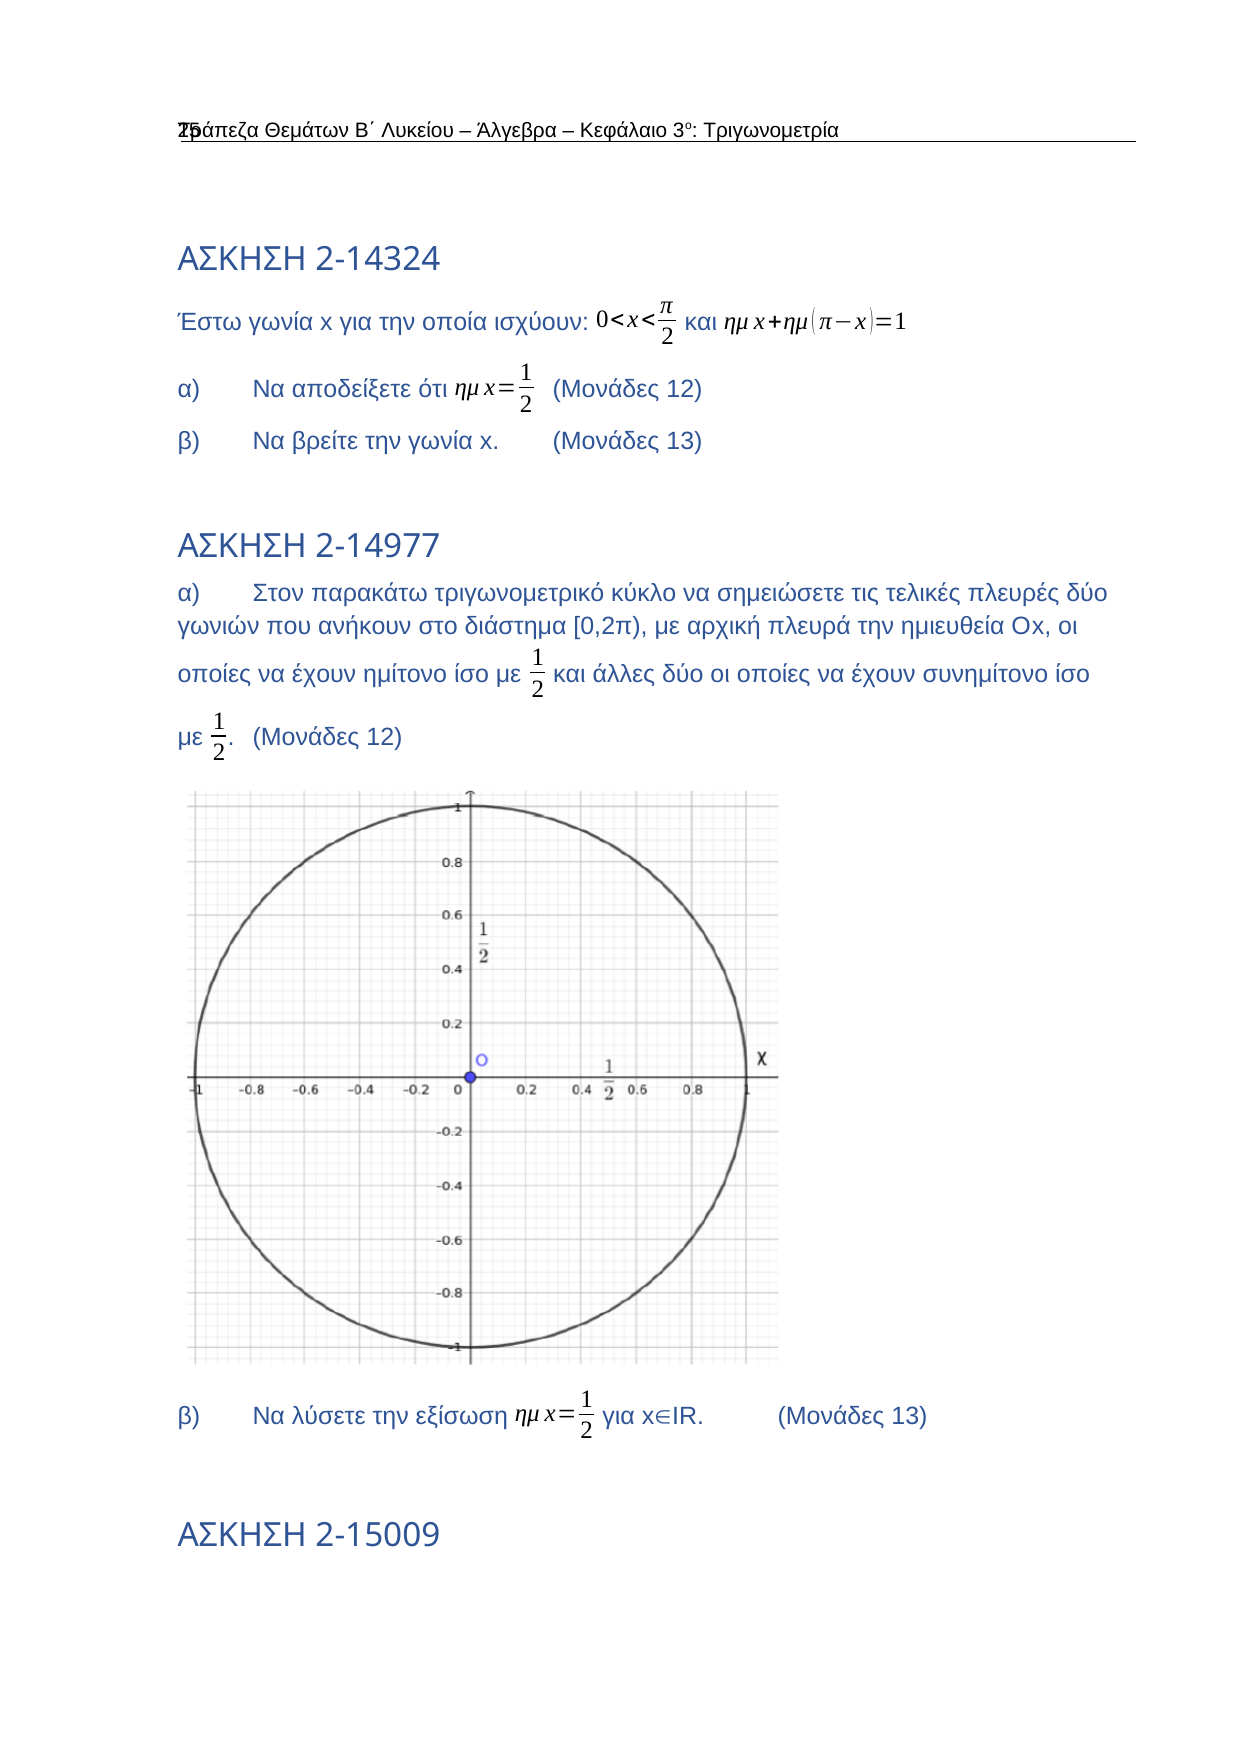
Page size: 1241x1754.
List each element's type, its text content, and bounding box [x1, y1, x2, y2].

subtitle ΑΣΚΗΣΗ 2-15009 [177, 1511, 1122, 1556]
subtitle ΑΣΚΗΣΗ 2-14977 [177, 522, 1122, 567]
subtitle α) Στον παρακάτω τριγωνομετρικό κύκλο να σημειώσετε τις τελικές πλευρές δύο γωνιών που ανήκουν στο διάστημα [0,2π), με αρχική πλευρά την ημιευθεία Οx, οι οποίες να έχουν ημίτονο ίσο με και άλλες δύο οι οποίες να έχουν συνημίτονο ίσο με . (Μονάδες 12) [177, 578, 1122, 766]
subtitle β) Να βρείτε την γωνία x. (Μονάδες 13) [177, 426, 1122, 455]
subtitle ΑΣΚΗΣΗ 2-14324 [177, 235, 1122, 281]
subtitle α) Να αποδείξετε ότι (Μονάδες 12) [177, 359, 1122, 418]
subtitle Έστω γωνία x για την οποία ισχύουν: και [177, 292, 1122, 351]
subtitle β) Να λύσετε την εξίσωση για xΙR. (Μονάδες 13) [177, 1386, 1122, 1444]
